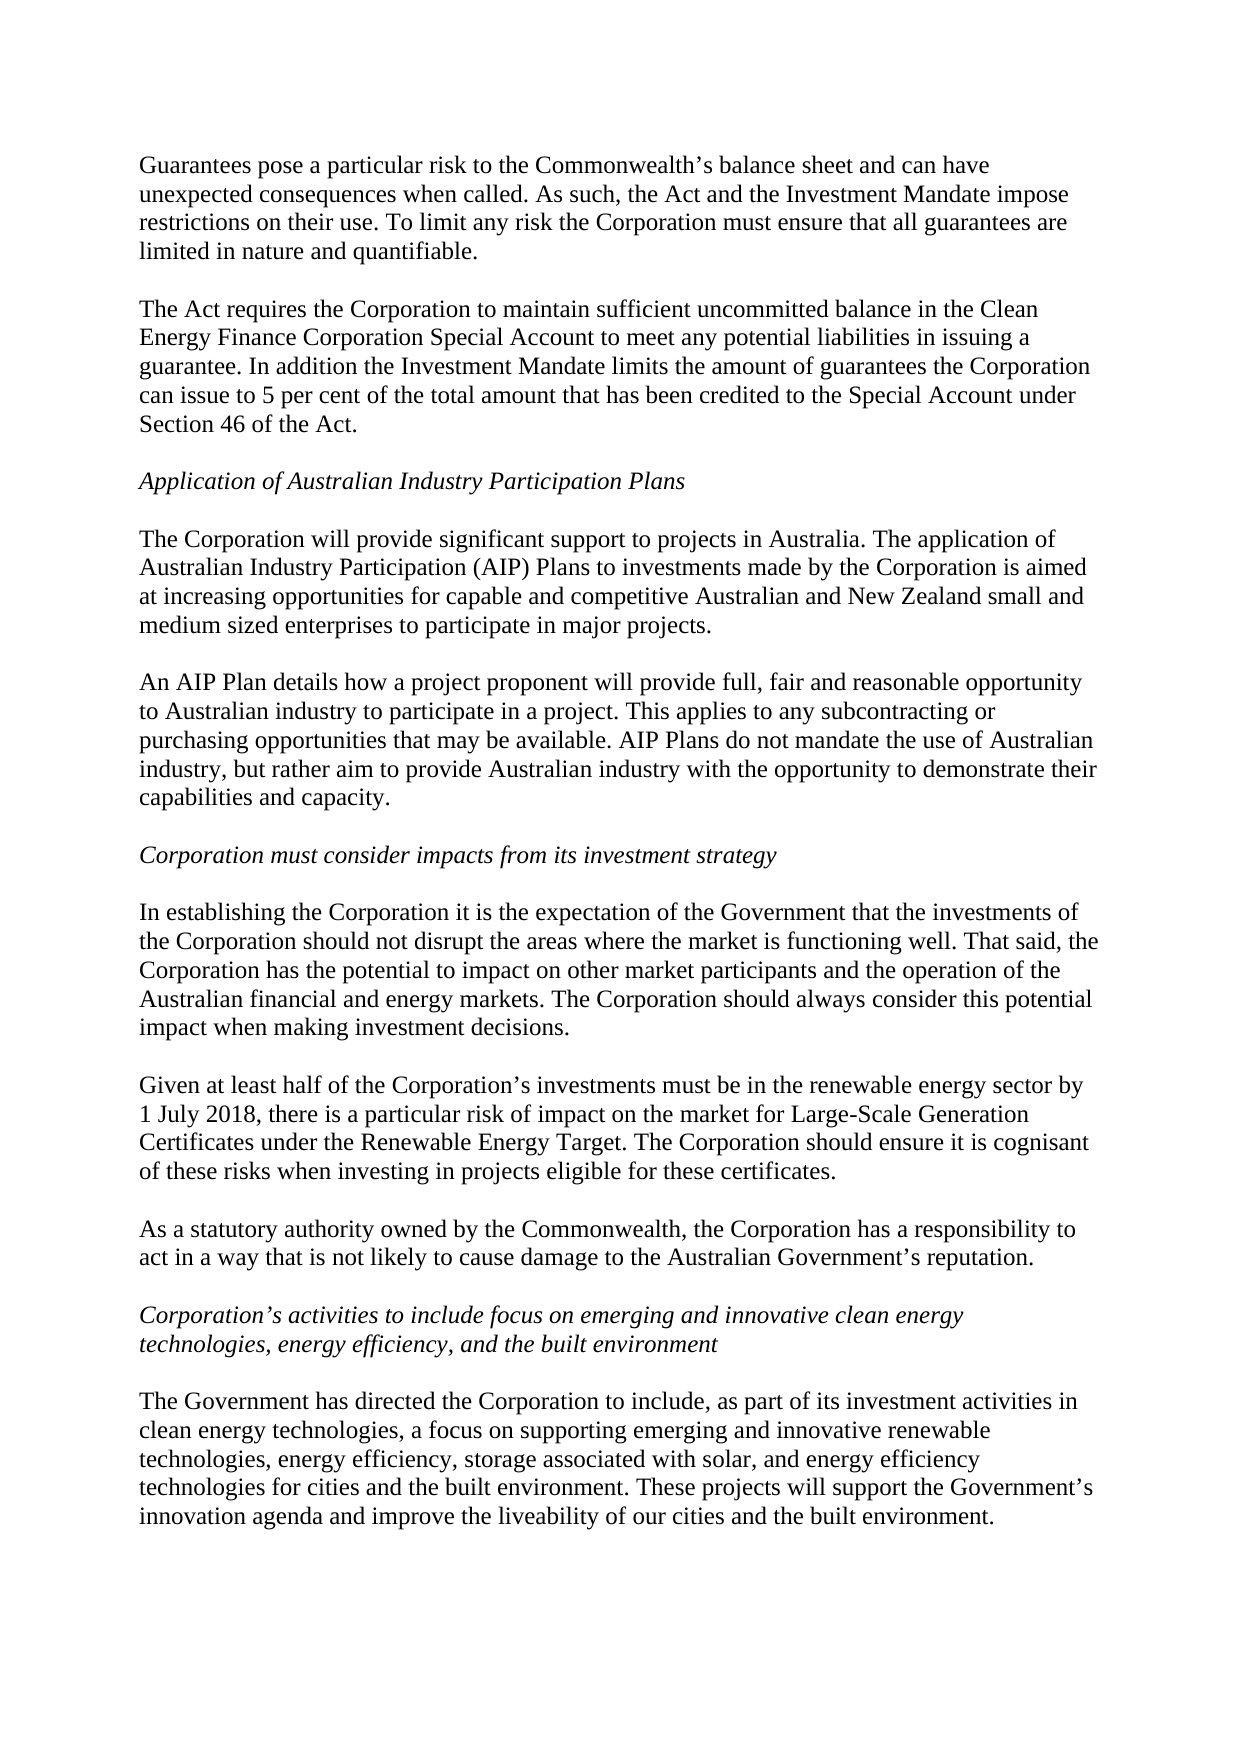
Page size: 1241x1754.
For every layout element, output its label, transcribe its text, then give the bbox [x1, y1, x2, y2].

text As a statutory authority owned by the Commonwealth, the Corporation has a responsibility to act in a way that is not likely to cause damage to the Australian Government’s reputation. [139, 1214, 1101, 1271]
text Guarantees pose a particular risk to the Commonwealth’s balance sheet and can have unexpected consequences when called. As such, the Act and the Investment Mandate impose restrictions on their use. To limit any risk the Corporation must ensure that all guarantees are limited in nature and quantifiable. [139, 150, 1101, 265]
text The Corporation will provide significant support to projects in Australia. The application of Australian Industry Participation (AIP) Plans to investments made by the Corporation is aimed at increasing opportunities for capable and competitive Australian and New Zealand small and medium sized enterprises to participate in major projects. [139, 524, 1101, 639]
text Given at least half of the Corporation’s investments must be in the renewable energy sector by 1 July 2018, there is a particular risk of impact on the market for Large-Scale Generation Certificates under the Renewable Energy Target. The Corporation should ensure it is cognisant of these risks when investing in projects eligible for these certificates. [139, 1070, 1101, 1185]
text Application of Australian Industry Participation Plans [139, 466, 1101, 495]
text Corporation must consider impacts from its investment strategy [139, 840, 1101, 869]
text The Act requires the Corporation to maintain sufficient uncommitted balance in the Clean Energy Finance Corporation Special Account to meet any potential liabilities in issuing a guarantee. In addition the Investment Mandate limits the amount of guarantees the Corporation can issue to 5 per cent of the total amount that has been credited to the Special Account under Section 46 of the Act. [139, 294, 1101, 437]
text The Government has directed the Corporation to include, as part of its investment activities in clean energy technologies, a focus on supporting emerging and innovative renewable technologies, energy efficiency, storage associated with solar, and energy efficiency technologies for cities and the built environment. These projects will support the Government’s innovation agenda and improve the liveability of our cities and the built environment. [139, 1386, 1101, 1530]
text In establishing the Corporation it is the expectation of the Government that the investments of the Corporation should not disrupt the areas where the market is functioning well. That said, the Corporation has the potential to impact on other market participants and the operation of the Australian financial and energy markets. The Corporation should always consider this potential impact when making investment decisions. [139, 897, 1101, 1041]
text Corporation’s activities to include focus on emerging and innovative clean energy technologies, energy efficiency, and the built environment [139, 1300, 1101, 1357]
text An AIP Plan details how a project proponent will provide full, fair and reasonable opportunity to Australian industry to participate in a project. This applies to any subcontracting or purchasing opportunities that may be available. AIP Plans do not mandate the use of Australian industry, but rather aim to provide Australian industry with the opportunity to demonstrate their capabilities and capacity. [139, 667, 1101, 811]
